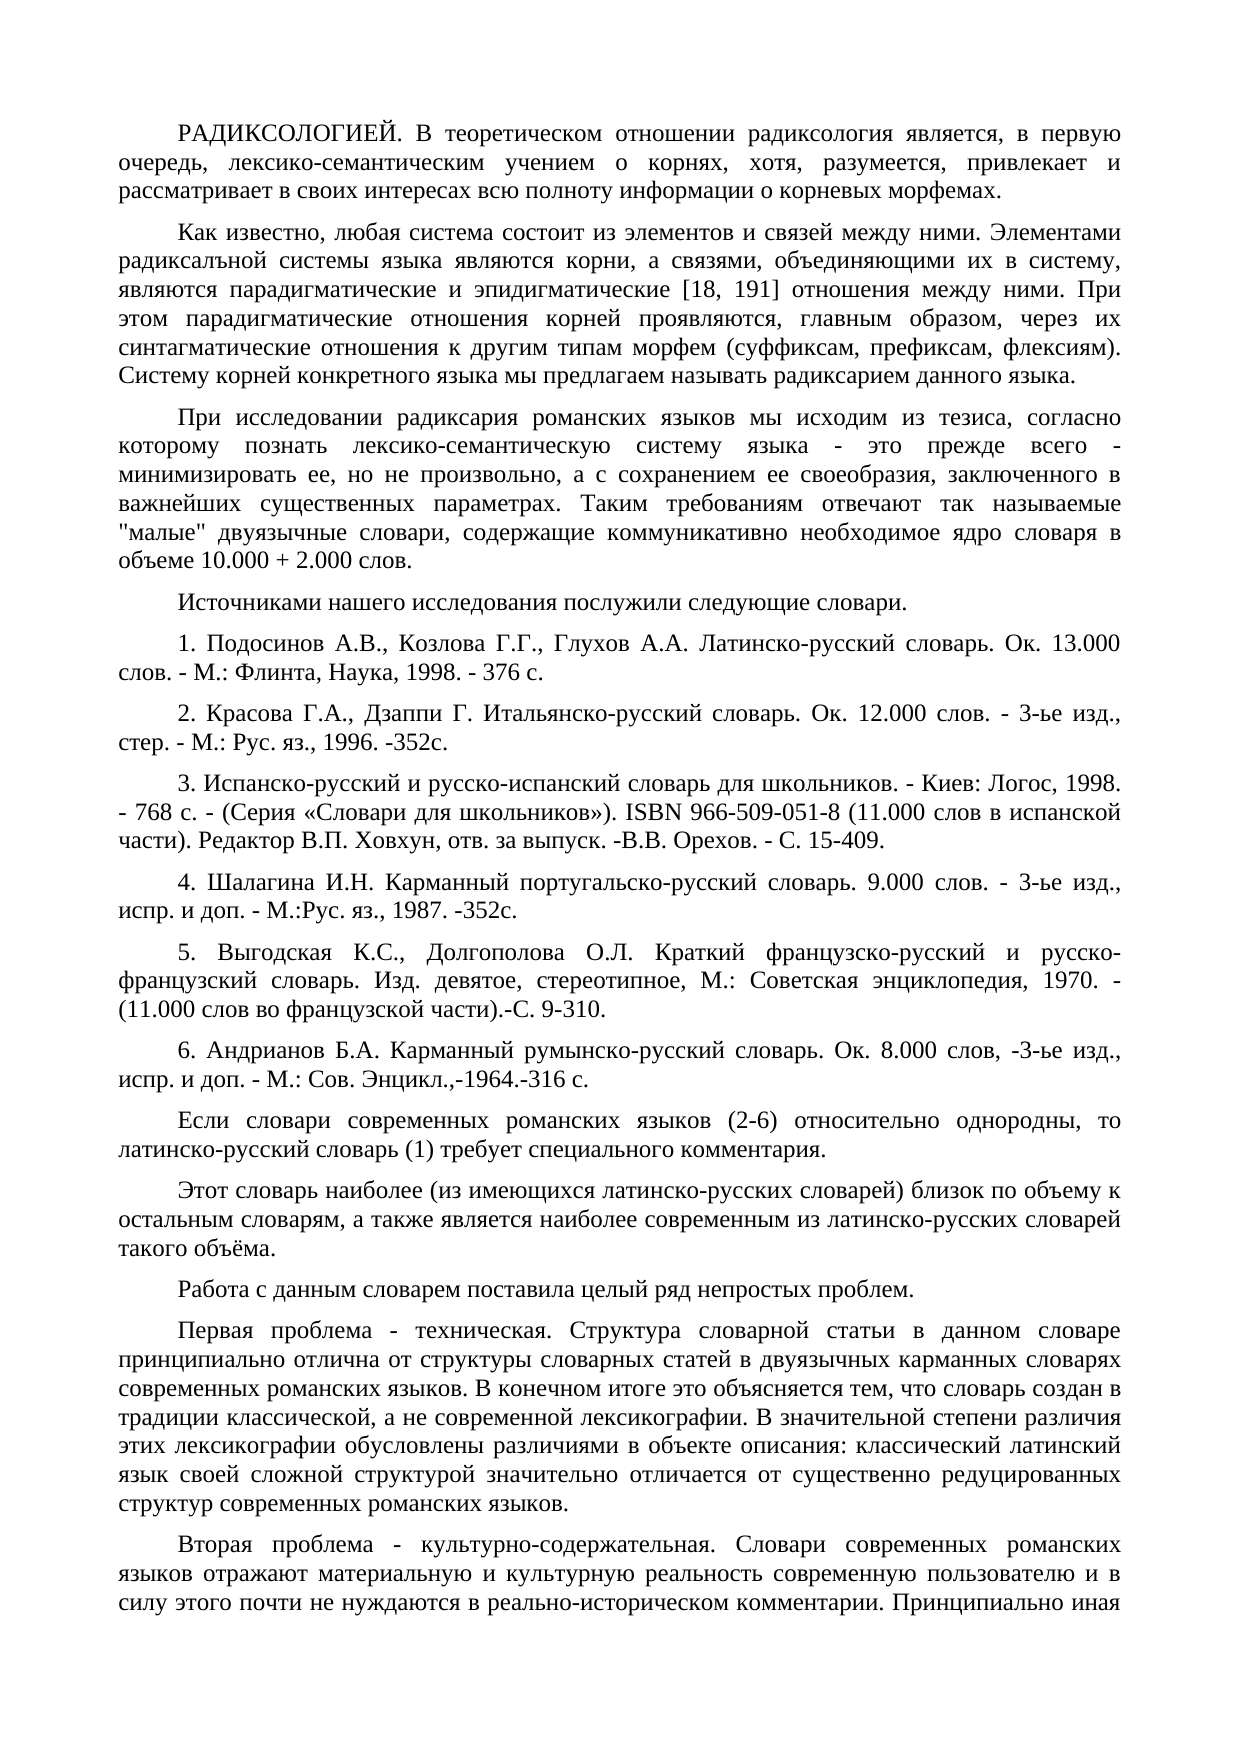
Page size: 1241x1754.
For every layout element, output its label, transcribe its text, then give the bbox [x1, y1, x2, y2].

text Работа с данным словарем поставила целый ряд непростых проблем. [118, 1274, 1122, 1303]
text Как известно, любая система состоит из элементов и связей между ними. Элементами радиксалъной системы языка являются корни, а связями, объединяющими их в систему, являются парадигматические и эпидигматические [18, 191] отношения между ними. При этом парадигматические отношения корней проявляются, главным образом, через их синтагматические отношения к другим типам морфем (суффиксам, префиксам, флексиям). Систему корней конкретного языка мы предлагаем называть радиксарием данного языка. [118, 217, 1122, 389]
text При исследовании радиксария романских языков мы исходим из тезиса, согласно которому познать лексико-семантическую систему языка - это прежде всего - минимизировать ее, но не произвольно, а с сохранением ее своеобразия, заключенного в важнейших существенных параметрах. Таким требованиям отвечают так называемые "малые" двуязычные словари, содержащие коммуникативно необходимое ядро словаря в объеме 10.000 + 2.000 слов. [118, 402, 1122, 574]
text Если словари современных романских языков (2-6) относительно однородны, то латинско-русский словарь (1) требует специального комментария. [118, 1106, 1122, 1163]
text Этот словарь наиболее (из имеющихся латинско-русских словарей) близок по объему к остальным словарям, а также является наиболее современным из латинско-русских словарей такого объёма. [118, 1176, 1122, 1262]
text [118, 1529, 1122, 1616]
text 4. Шалагина И.Н. Карманный португальско-русский словарь. 9.000 слов. - 3-ье изд., испр. и доп. - М.:Рус. яз., 1987. -352с. [118, 867, 1122, 924]
text 2. Красова Г.А., Дзаппи Г. Итальянско-русский словарь. Ок. 12.000 слов. - 3-ье изд., стер. - М.: Рус. яз., 1996. -352с. [118, 698, 1122, 756]
text 3. Испанско-русский и русско-испанский словарь для школьников. - Киев: Логос, 1998. - 768 с. - (Серия «Словари для школьников»). ISBN 966-509-051-8 (11.000 слов в испанской части). Редактор В.П. Ховхун, отв. за выпуск. -В.В. Орехов. - С. 15-409. [118, 768, 1122, 854]
text 1. Подосинов А.В., Козлова Г.Г., Глухов А.А. Латинско-русский словарь. Ок. 13.000 слов. - М.: Флинта, Наука, 1998. - 376 с. [118, 628, 1122, 686]
text 5. Выгодская К.С., Долгополова О.Л. Краткий французско-русский и русско-французский словарь. Изд. девятое, стереотипное, М.: Советская энциклопедия, 1970. - (11.000 слов во французской части).-С. 9-310. [118, 937, 1122, 1023]
text 6. Андрианов Б.А. Карманный румынско-русский словарь. Ок. 8.000 слов, -3-ье изд., испр. и доп. - М.: Сов. Энцикл.,-1964.-316 с. [118, 1036, 1122, 1093]
text Источниками нашего исследования послужили следующие словари. [118, 587, 1122, 616]
text Первая проблема - техническая. Структура словарной статьи в данном словаре принципиально отлична от структуры словарных статей в двуязычных карманных словарях современных романских языков. В конечном итоге это объясняется тем, что словарь создан в традиции классической, а не современной лексикографии. В значительной степени различия этих лексикографии обусловлены различиями в объекте описания: классический латинский язык своей сложной структурой значительно отличается от существенно редуцированных структур современных романских языков. [118, 1316, 1122, 1517]
text РАДИКСОЛОГИЕЙ. В теоретическом отношении радиксология является, в первую очередь, лексико-семантическим учением о корнях, хотя, разумеется, привлекает и рассматривает в своих интересах всю полноту информации о корневых морфемах. [118, 118, 1122, 204]
